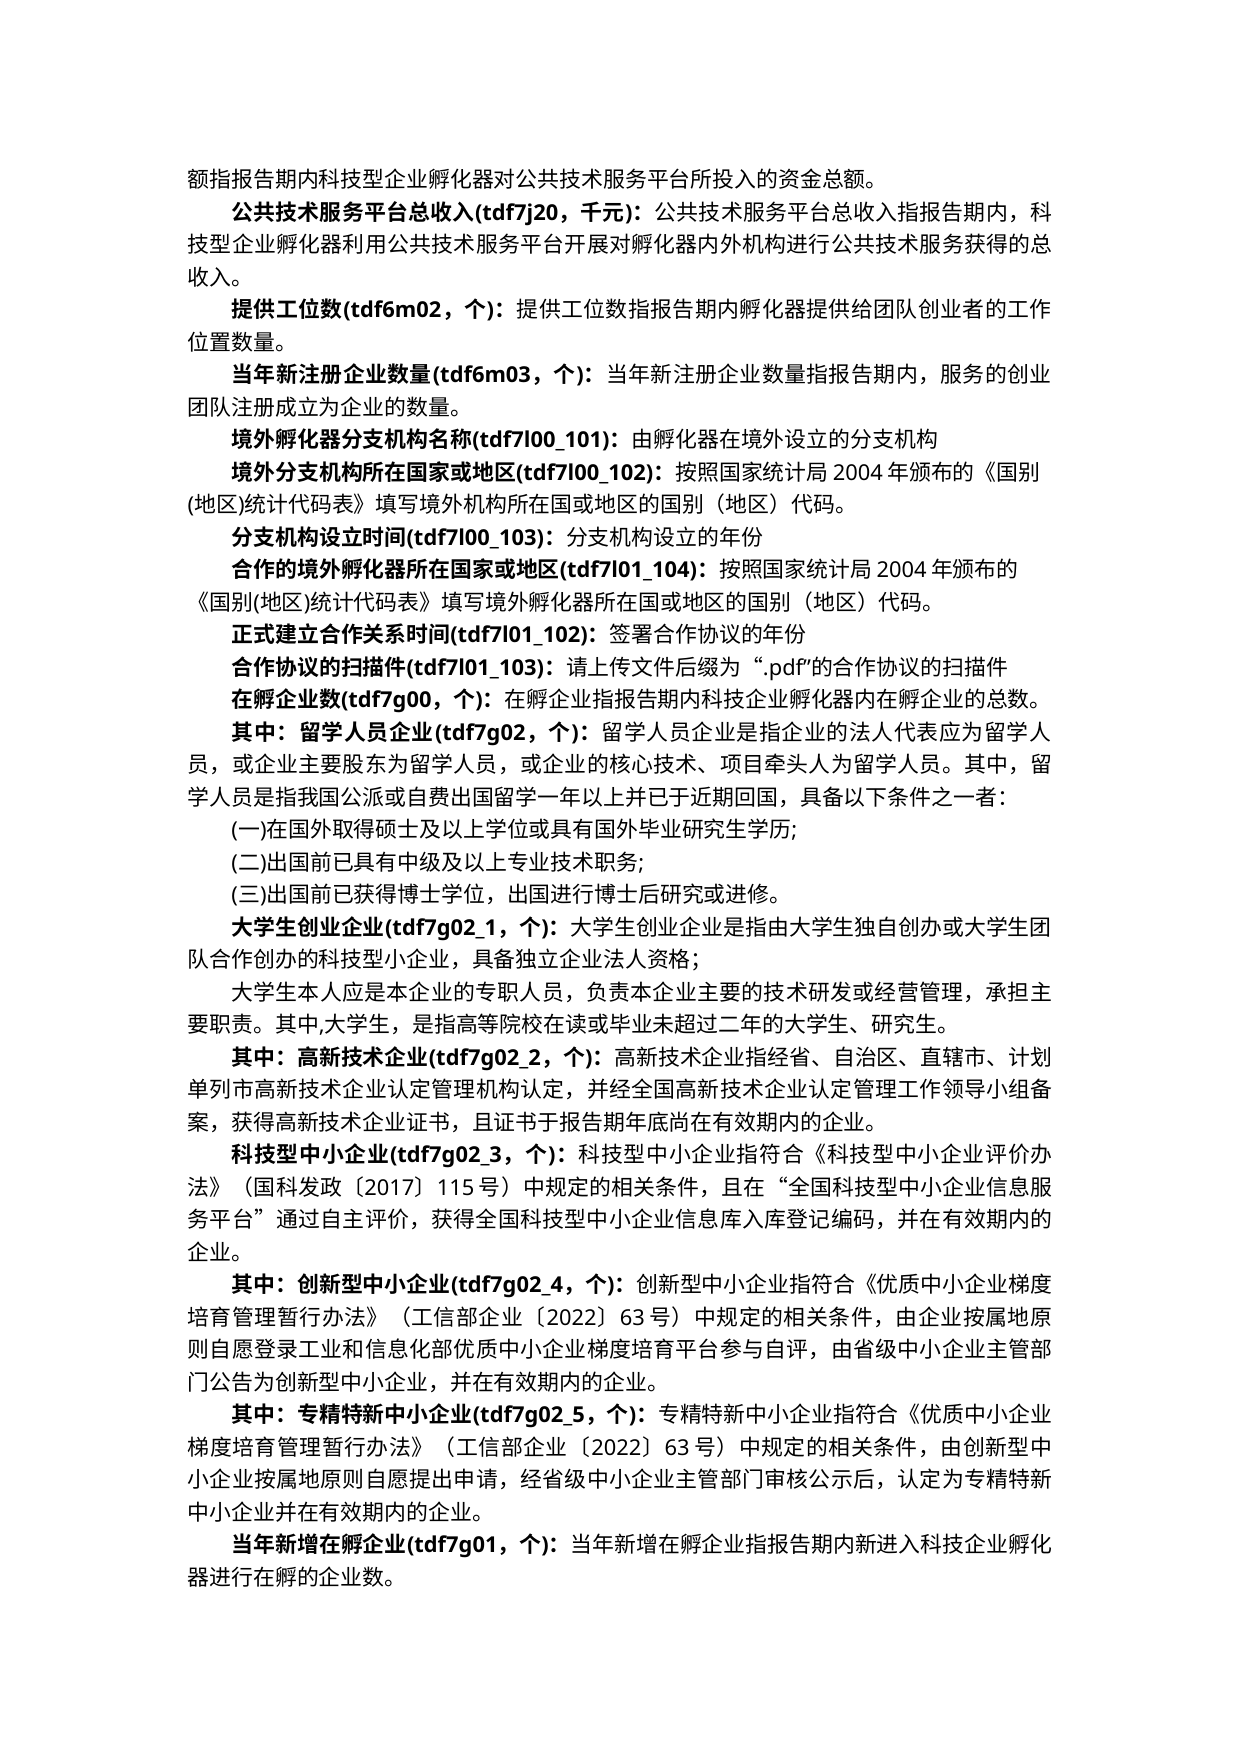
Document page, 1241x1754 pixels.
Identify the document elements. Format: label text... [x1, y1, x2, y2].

subtitle 境外孵化器分支机构名称(tdf7l00_101)：由孵化器在境外设立的分支机构 [187, 422, 1053, 454]
text 大学生创业企业(tdf7g02_1，个)：大学生创业企业是指由大学生独自创办或大学生团队合作创办的科技型小企业，具备独立企业法人资格； [187, 909, 1053, 974]
text 在孵企业数(tdf7g00，个)：在孵企业指报告期内科技企业孵化器内在孵企业的总数。 [187, 682, 1053, 714]
list (二)出国前已具有中级及以上专业技术职务; [187, 844, 1053, 877]
list (三)出国前已获得博士学位，出国进行博士后研究或进修。 [187, 877, 1053, 909]
text 其中：高新技术企业(tdf7g02_2，个)：高新技术企业指经省、自治区、直辖市、计划单列市高新技术企业认定管理机构认定，并经全国高新技术企业认定管理工作领导小组备案，获得高新技术企业证书，且证书于报告期年底尚在有效期内的企业。 [187, 1039, 1053, 1137]
text 大学生本人应是本企业的专职人员，负责本企业主要的技术研发或经营管理，承担主要职责。其中,大学生，是指高等院校在读或毕业未超过二年的大学生、研究生。 [187, 974, 1053, 1039]
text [187, 162, 1053, 194]
subtitle 正式建立合作关系时间(tdf7l01_102)：签署合作协议的年份 [187, 617, 1053, 649]
text 科技型中小企业(tdf7g02_3，个)：科技型中小企业指符合《科技型中小企业评价办法》（国科发政〔2017〕115号）中规定的相关条件，且在“全国科技型中小企业信息服务平台”通过自主评价，获得全国科技型中小企业信息库入库登记编码，并在有效期内的企业。 [187, 1137, 1053, 1267]
subtitle 境外分支机构所在国家或地区(tdf7l00_102)：按照国家统计局2004年颁布的《国别(地区)统计代码表》填写境外机构所在国或地区的国别（地区）代码。 [187, 454, 1053, 519]
text 当年新增在孵企业(tdf7g01，个)：当年新增在孵企业指报告期内新进入科技企业孵化器进行在孵的企业数。 [187, 1527, 1053, 1592]
text 其中：留学人员企业(tdf7g02，个)：留学人员企业是指企业的法人代表应为留学人员，或企业主要股东为留学人员，或企业的核心技术、项目牵头人为留学人员。其中，留学人员是指我国公派或自费出国留学一年以上并已于近期回国，具备以下条件之一者： [187, 714, 1053, 812]
text 公共技术服务平台总收入(tdf7j20，千元)：公共技术服务平台总收入指报告期内，科技型企业孵化器利用公共技术服务平台开展对孵化器内外机构进行公共技术服务获得的总收入。 [187, 194, 1053, 292]
text 其中：创新型中小企业(tdf7g02_4，个)：创新型中小企业指符合《优质中小企业梯度培育管理暂行办法》（工信部企业〔2022〕63号）中规定的相关条件，由企业按属地原则自愿登录工业和信息化部优质中小企业梯度培育平台参与自评，由省级中小企业主管部门公告为创新型中小企业，并在有效期内的企业。 [187, 1267, 1053, 1397]
list (一)在国外取得硕士及以上学位或具有国外毕业研究生学历; [187, 812, 1053, 844]
text 提供工位数(tdf6m02，个)：提供工位数指报告期内孵化器提供给团队创业者的工作位置数量。 [187, 292, 1053, 357]
text 其中：专精特新中小企业(tdf7g02_5，个)：专精特新中小企业指符合《优质中小企业梯度培育管理暂行办法》（工信部企业〔2022〕63号）中规定的相关条件，由创新型中小企业按属地原则自愿提出申请，经省级中小企业主管部门审核公示后，认定为专精特新中小企业并在有效期内的企业。 [187, 1397, 1053, 1527]
subtitle 合作协议的扫描件(tdf7l01_103)：请上传文件后缀为“.pdf”的合作协议的扫描件 [187, 649, 1053, 682]
subtitle 合作的境外孵化器所在国家或地区(tdf7l01_104)：按照国家统计局2004年颁布的《国别(地区)统计代码表》填写境外孵化器所在国或地区的国别（地区）代码。 [187, 552, 1053, 617]
text 当年新注册企业数量(tdf6m03，个)：当年新注册企业数量指报告期内，服务的创业团队注册成立为企业的数量。 [187, 357, 1053, 422]
subtitle 分支机构设立时间(tdf7l00_103)：分支机构设立的年份 [187, 519, 1053, 552]
